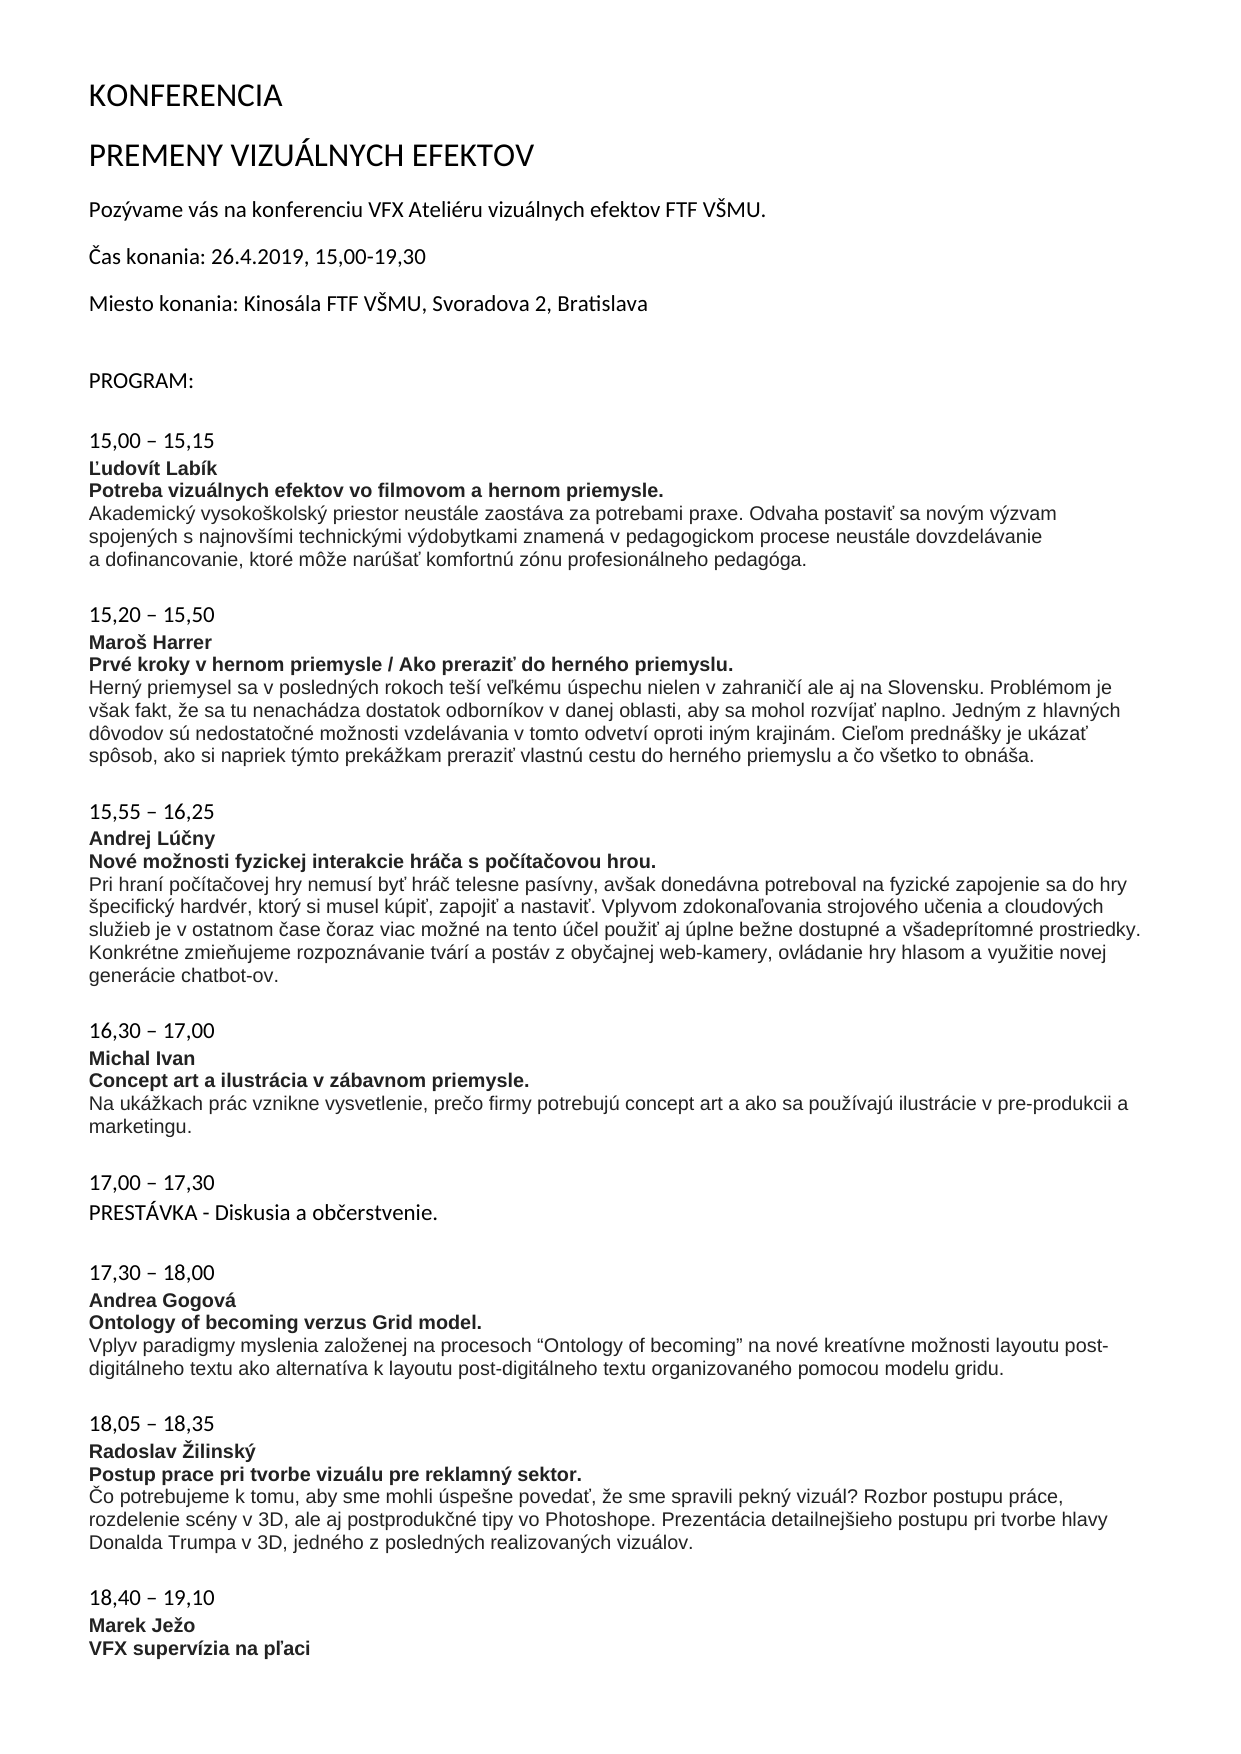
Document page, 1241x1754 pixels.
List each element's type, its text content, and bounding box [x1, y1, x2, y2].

text Postup prace pri tvorbe vizuálu pre reklamný sektor. [89, 1462, 1152, 1485]
text 16,30 – 17,00 [89, 1016, 1152, 1044]
text Nové možnosti fyzickej interakcie hráča s počítačovou hrou. [89, 850, 1152, 873]
text 18,40 – 19,10 [89, 1583, 1152, 1611]
text VFX supervízia na pľaci [89, 1636, 1152, 1659]
text KONFERENCIA [89, 74, 1152, 114]
text Ontology of becoming verzus Grid model. [89, 1311, 1152, 1334]
text Miesto konania: Kinosála FTF VŠMU, Svoradova 2, Bratislava [89, 289, 1152, 317]
text Čas konania: 26.4.2019, 15,00-19,30 [89, 242, 1152, 270]
text Marek Ježo [89, 1614, 1152, 1636]
text PREMENY VIZUÁLNYCH EFEKTOV [89, 134, 1152, 175]
text 18,05 – 18,35 [89, 1409, 1152, 1437]
text Pozývame vás na konferenciu VFX Ateliéru vizuálnych efektov FTF VŠMU. [89, 195, 1152, 223]
text Akademický vysokoškolský priestor neustále zaostáva za potrebami praxe. Odvaha postaviť sa novým výzvam spojených s najnovšími technickými výdobytkami znamená v pedagogickom procese neustále dovzdelávanie a dofinancovanie, ktoré môže narúšať komfortnú zónu profesionálneho pedagóga. [89, 502, 1152, 570]
text Andrea Gogová [89, 1288, 1152, 1311]
text PRESTÁVKA - Diskusia a občerstvenie. [89, 1198, 1152, 1226]
text PROGRAM: [89, 366, 1152, 394]
text Ľudovít Labík [89, 457, 1152, 479]
text Radoslav Žilinský [89, 1440, 1152, 1462]
text Maroš Harrer [89, 631, 1152, 653]
text Prvé kroky v hernom priemysle / Ako preraziť do herného priemyslu. [89, 653, 1152, 676]
text Concept art a ilustrácia v zábavnom priemysle. [89, 1069, 1152, 1092]
text Vplyv paradigmy myslenia založenej na procesoch “Ontology of becoming” na nové kreatívne možnosti layoutu post-digitálneho textu ako alternatíva k layoutu post-digitálneho textu organizovaného pomocou modelu gridu. [89, 1334, 1152, 1379]
text Na ukážkach prác vznikne vysvetlenie, prečo firmy potrebujú concept art a ako sa používajú ilustrácie v pre-produkcii a marketingu. [89, 1092, 1152, 1137]
text Michal Ivan [89, 1047, 1152, 1069]
text Herný priemysel sa v posledných rokoch teší veľkému úspechu nielen v zahraničí ale aj na Slovensku. Problémom je však fakt, že sa tu nenachádza dostatok odborníkov v danej oblasti, aby sa mohol rozvíjať naplno. Jedným z hlavných dôvodov sú nedostatočné možnosti vzdelávania v tomto odvetví oproti iným krajinám. Cieľom prednášky je ukázať spôsob, ako si napriek týmto prekážkam preraziť vlastnú cestu do herného priemyslu a čo všetko to obnáša. [89, 676, 1152, 767]
text Potreba vizuálnych efektov vo filmovom a hernom priemysle. [89, 479, 1152, 502]
text 15,20 – 15,50 [89, 600, 1152, 628]
text 17,30 – 18,00 [89, 1258, 1152, 1286]
text Andrej Lúčny [89, 827, 1152, 850]
text 15,00 – 15,15 [89, 426, 1152, 454]
text 15,55 – 16,25 [89, 797, 1152, 825]
text Pri hraní počítačovej hry nemusí byť hráč telesne pasívny, avšak donedávna potreboval na fyzické zapojenie sa do hry špecifický hardvér, ktorý si musel kúpiť, zapojiť a nastaviť. Vplyvom zdokonaľovania strojového učenia a cloudových služieb je v ostatnom čase čoraz viac možné na tento účel použiť aj úplne bežne dostupné a všadeprítomné prostriedky. Konkrétne zmieňujeme rozpoznávanie tvárí a postáv z obyčajnej web-kamery, ovládanie hry hlasom a využitie novej generácie chatbot-ov. [89, 873, 1152, 986]
text 17,00 – 17,30 [89, 1168, 1152, 1196]
text Čo potrebujeme k tomu, aby sme mohli úspešne povedať, že sme spravili pekný vizuál? Rozbor postupu práce, rozdelenie scény v 3D, ale aj postprodukčné tipy vo Photoshope. Prezentácia detailnejšieho postupu pri tvorbe hlavy Donalda Trumpa v 3D, jedného z posledných realizovaných vizuálov. [89, 1485, 1152, 1553]
